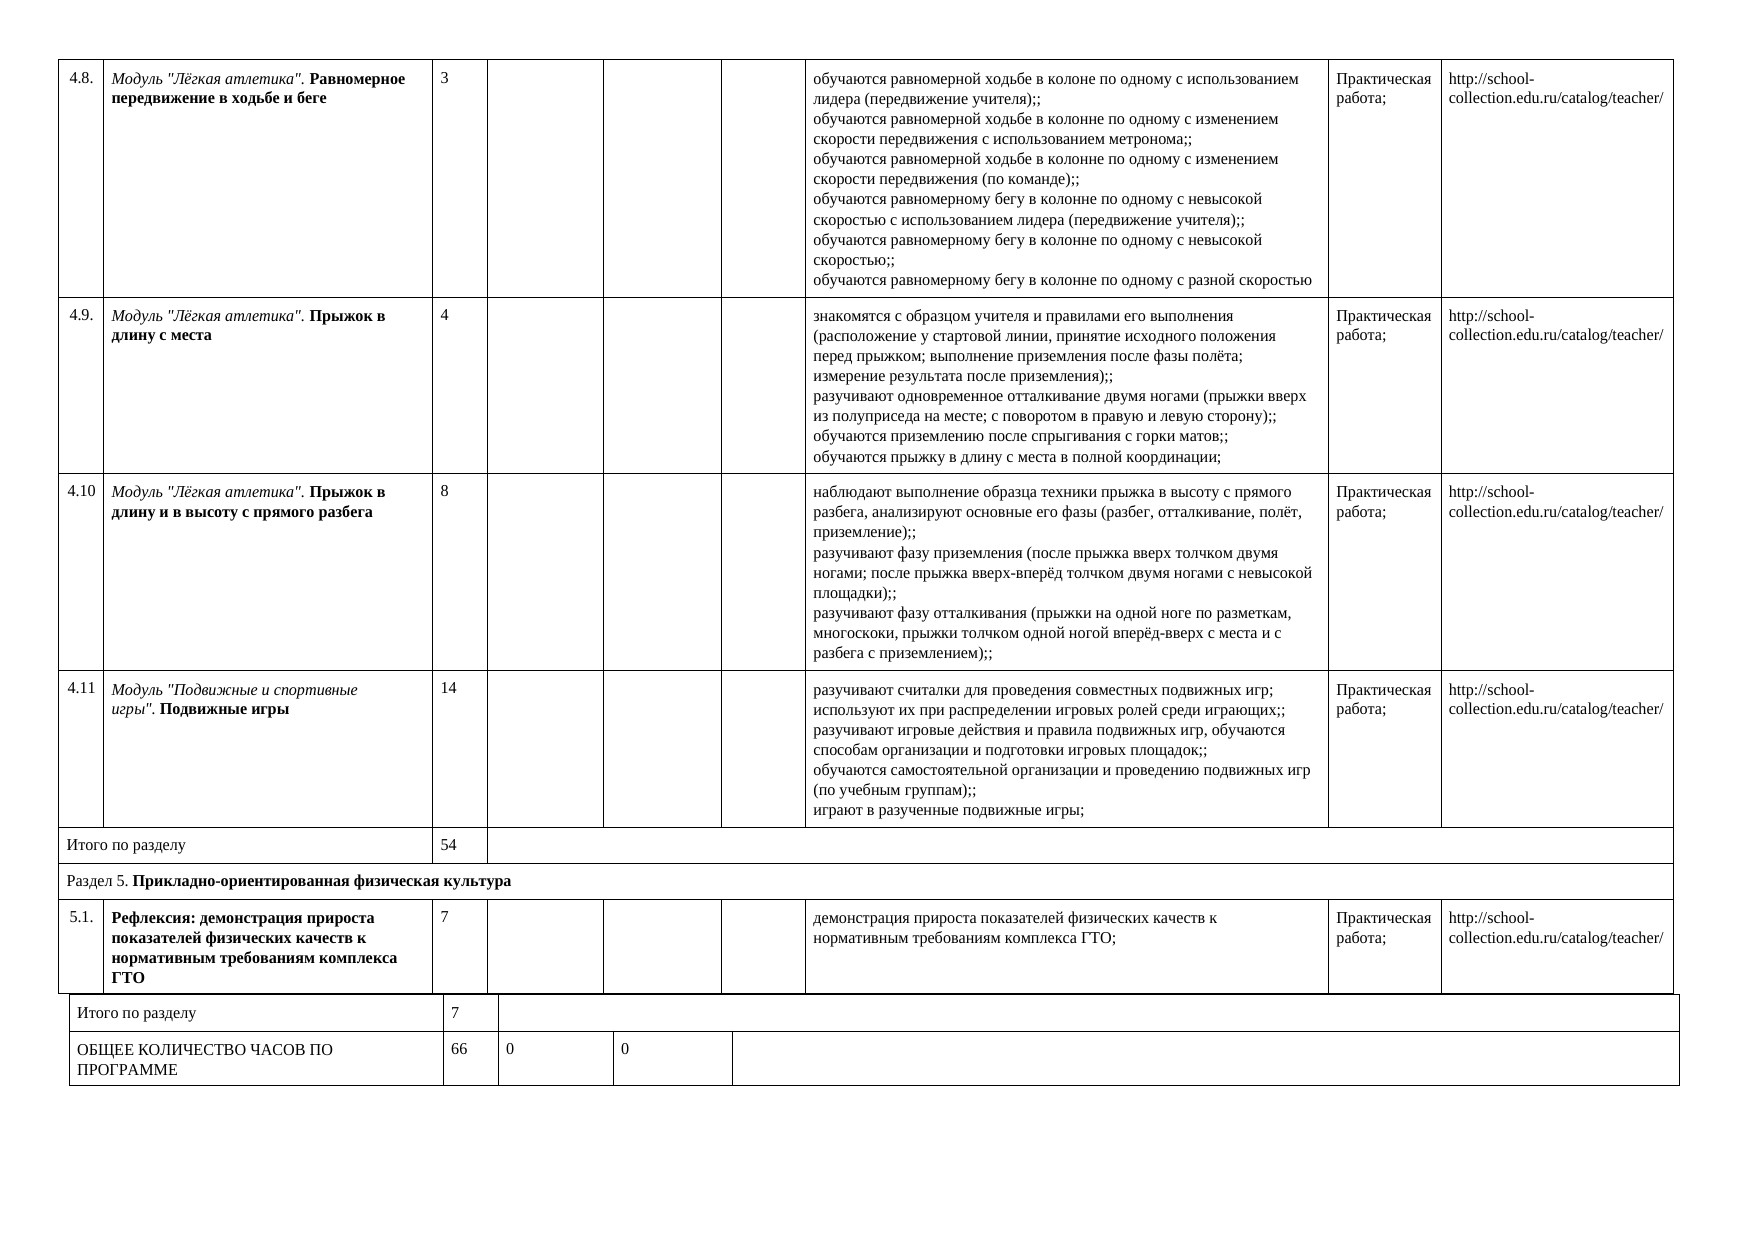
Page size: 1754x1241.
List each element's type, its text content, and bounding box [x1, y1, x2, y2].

table_cell Рефлексия: демонстрация прироста показателей физических качеств к нормативным требованиям комплекса ГТО [104, 900, 432, 993]
table_cell Итого по разделу [59, 828, 432, 863]
table_cell [722, 671, 805, 827]
table_cell 66 [444, 1032, 498, 1085]
table_header 3 [433, 60, 487, 297]
table_cell демонстрация прироста показателей физических качеств к нормативным требованиям комплекса ГТО; [806, 900, 1328, 993]
table_cell 4.11 [59, 671, 103, 827]
table_cell Практическая работа; [1329, 900, 1441, 993]
table_cell [604, 671, 721, 827]
table_cell 4 [433, 298, 487, 473]
table_cell http://school- collection.edu.ru/catalog/teacher/ [1442, 671, 1673, 827]
table_cell 0 [614, 1032, 732, 1085]
table_cell http://school- collection.edu.ru/catalog/teacher/ [1442, 900, 1673, 993]
table_cell [733, 1032, 1679, 1085]
table_cell Практическая работа; [1329, 298, 1441, 473]
table_cell Модуль "Подвижные и спортивные игры". Подвижные игры [104, 671, 432, 827]
table_cell http://school- collection.edu.ru/catalog/teacher/ [1442, 474, 1673, 670]
table_cell [604, 900, 721, 993]
table_header Модуль "Лёгкая атлетика". Равномерное передвижение в ходьбе и беге [104, 60, 432, 297]
table_cell Модуль "Лёгкая атлетика". Прыжок в длину и в высоту с прямого разбега [104, 474, 432, 670]
table_cell 4.9. [59, 298, 103, 473]
table_cell Раздел 5. Прикладно-ориентированная физическая культура [59, 864, 1673, 899]
table_header [499, 995, 1679, 1031]
table_cell [488, 671, 603, 827]
table_cell наблюдают выполнение образца техники прыжка в высоту с прямого разбега, анализируют основные его фазы (разбег, отталкивание, полёт, приземление);; разучивают фазу приземления (после прыжка вверх толчком двумя ногами; после прыжка вверх-вперёд толчком двумя ногами с невысокой площадки);; разучивают фазу отталкивания (прыжки на одной ноге по разметкам, многоскоки, прыжки толчком одной ногой вперёд-вверх с места и с разбега с приземлением);; [806, 474, 1328, 670]
table_cell [604, 474, 721, 670]
table_cell [722, 900, 805, 993]
table_cell [488, 900, 603, 993]
table_cell 5.1. [59, 900, 103, 993]
table_cell Практическая работа; [1329, 474, 1441, 670]
table_cell [488, 298, 603, 473]
table_header [604, 60, 721, 297]
table_cell 4.10 [59, 474, 103, 670]
table_cell Практическая работа; [1329, 671, 1441, 827]
table_header http://school- collection.edu.ru/catalog/teacher/ [1442, 60, 1673, 297]
table_cell http://school- collection.edu.ru/catalog/teacher/ [1442, 298, 1673, 473]
table_header [722, 60, 805, 297]
table_header обучаются равномерной ходьбе в колоне по одному с использованием лидера (передвижение учителя);; обучаются равномерной ходьбе в колонне по одному с изменением скорости передвижения с использованием метронома;; обучаются равномерной ходьбе в колонне по одному с изменением скорости передвижения (по команде);; обучаются равномерному бегу в колонне по одному с невысокой скоростью с использованием лидера (передвижение учителя);; обучаются равномерному бегу в колонне по одному с невысокой скоростью;; обучаются равномерному бегу в колонне по одному с разной скоростью [806, 60, 1328, 297]
table_cell [722, 298, 805, 473]
table_cell разучивают считалки для проведения совместных подвижных игр; используют их при распределении игровых ролей среди играющих;; разучивают игровые действия и правила подвижных игр, обучаются способам организации и подготовки игровых площадок;; обучаются самостоятельной организации и проведению подвижных игр (по учебным группам);; играют в разученные подвижные игры; [806, 671, 1328, 827]
table_cell знакомятся с образцом учителя и правилами его выполнения (расположение у стартовой линии, принятие исходного положения перед прыжком; выполнение приземления после фазы полёта; измерение результата после приземления);; разучивают одновременное отталкивание двумя ногами (прыжки вверх из полуприседа на месте; с поворотом в правую и левую сторону);; обучаются приземлению после спрыгивания с горки матов;; обучаются прыжку в длину с места в полной координации; [806, 298, 1328, 473]
table_cell ОБЩЕЕ КОЛИЧЕСТВО ЧАСОВ ПО ПРОГРАММЕ [70, 1032, 443, 1085]
table_cell [488, 474, 603, 670]
table_header 4.8. [59, 60, 103, 297]
table_cell 54 [433, 828, 487, 863]
table_cell 14 [433, 671, 487, 827]
table_cell [604, 298, 721, 473]
table_cell [488, 828, 1673, 863]
table_cell 8 [433, 474, 487, 670]
table_cell 0 [499, 1032, 613, 1085]
table_header [488, 60, 603, 297]
table_header Практическая работа; [1329, 60, 1441, 297]
table_cell Модуль "Лёгкая атлетика". Прыжок в длину с места [104, 298, 432, 473]
table_header 7 [444, 995, 498, 1031]
table_cell 7 [433, 900, 487, 993]
table_cell [722, 474, 805, 670]
table_header Итого по разделу [70, 995, 443, 1031]
